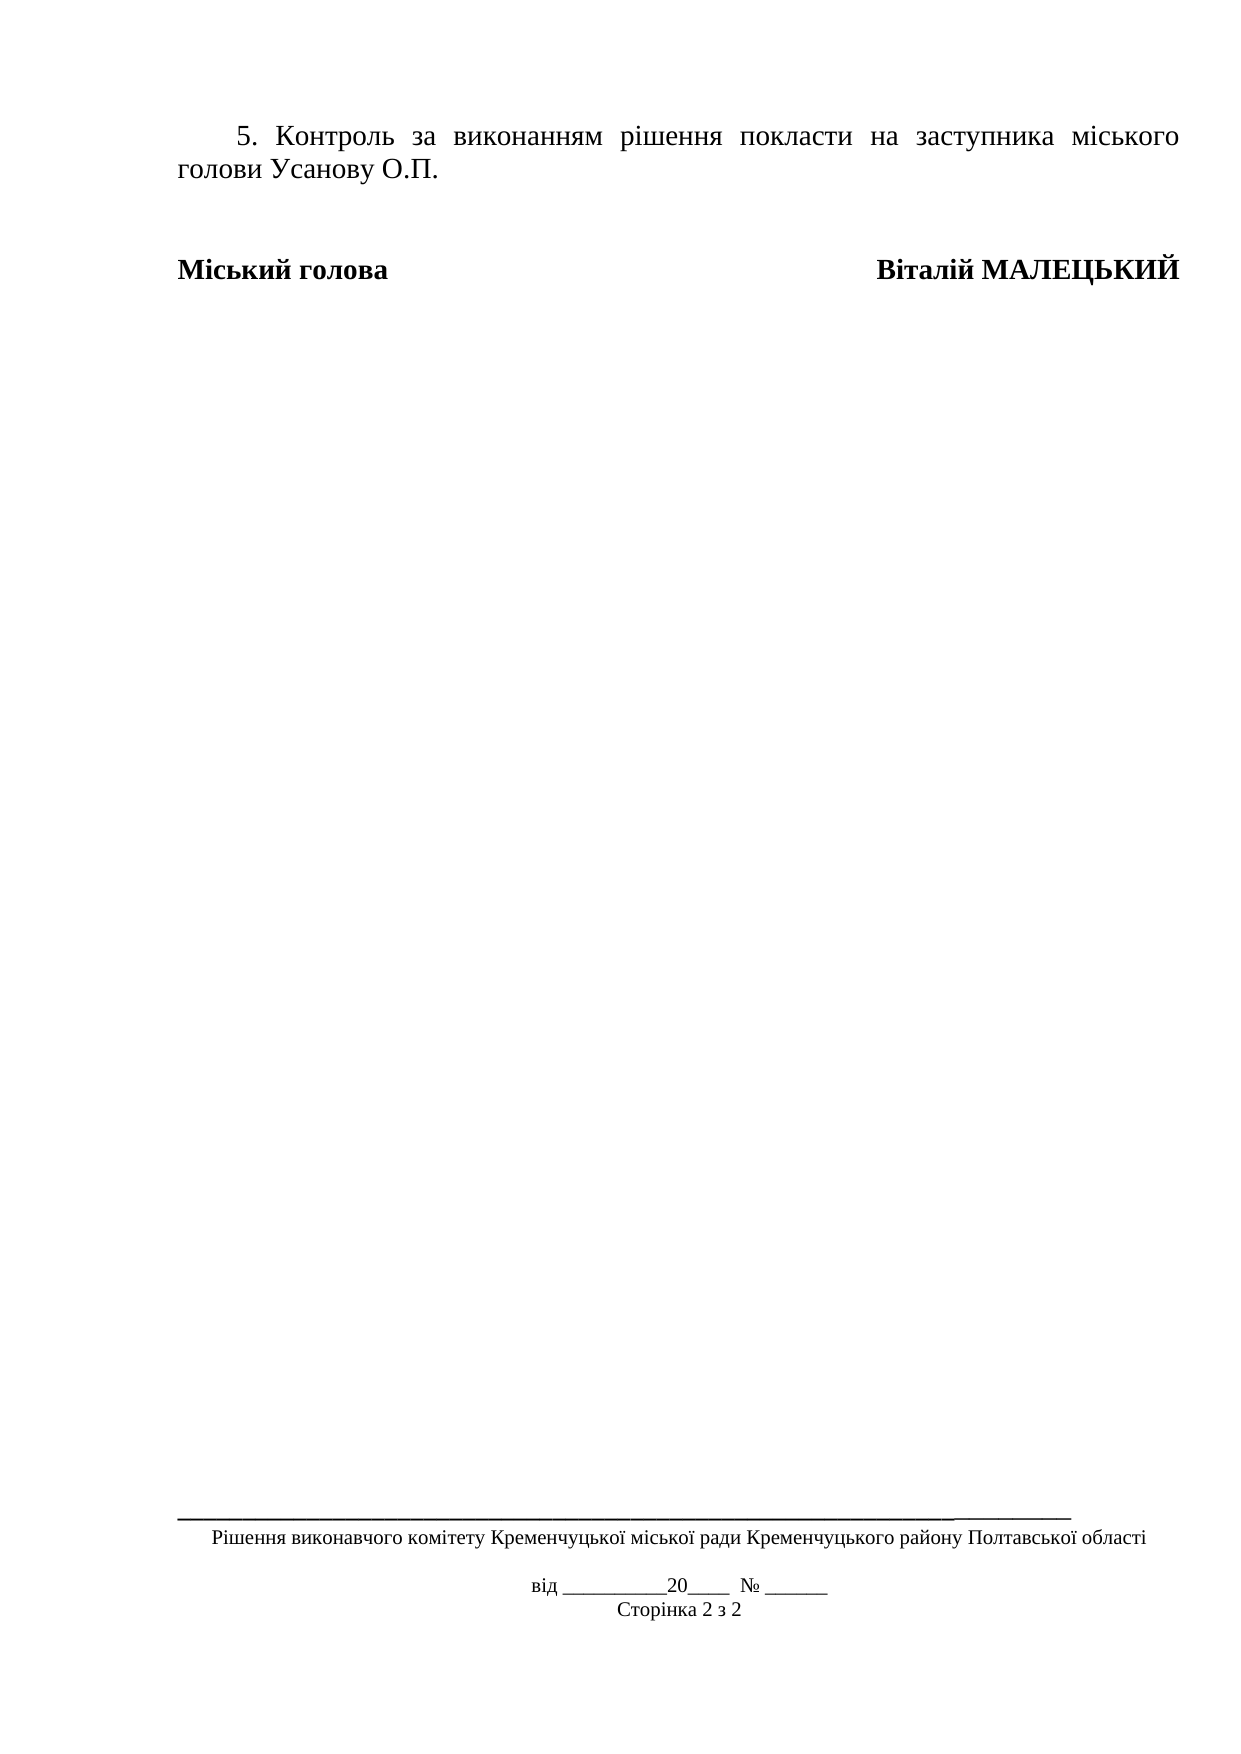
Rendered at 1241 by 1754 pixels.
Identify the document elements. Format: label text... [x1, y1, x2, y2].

text 5. Контроль за виконанням рішення покласти на заступника міського голови Усанову О.П. [177, 118, 1181, 185]
text Міський голова Віталій МАЛЕЦЬКИЙ [177, 252, 1181, 286]
